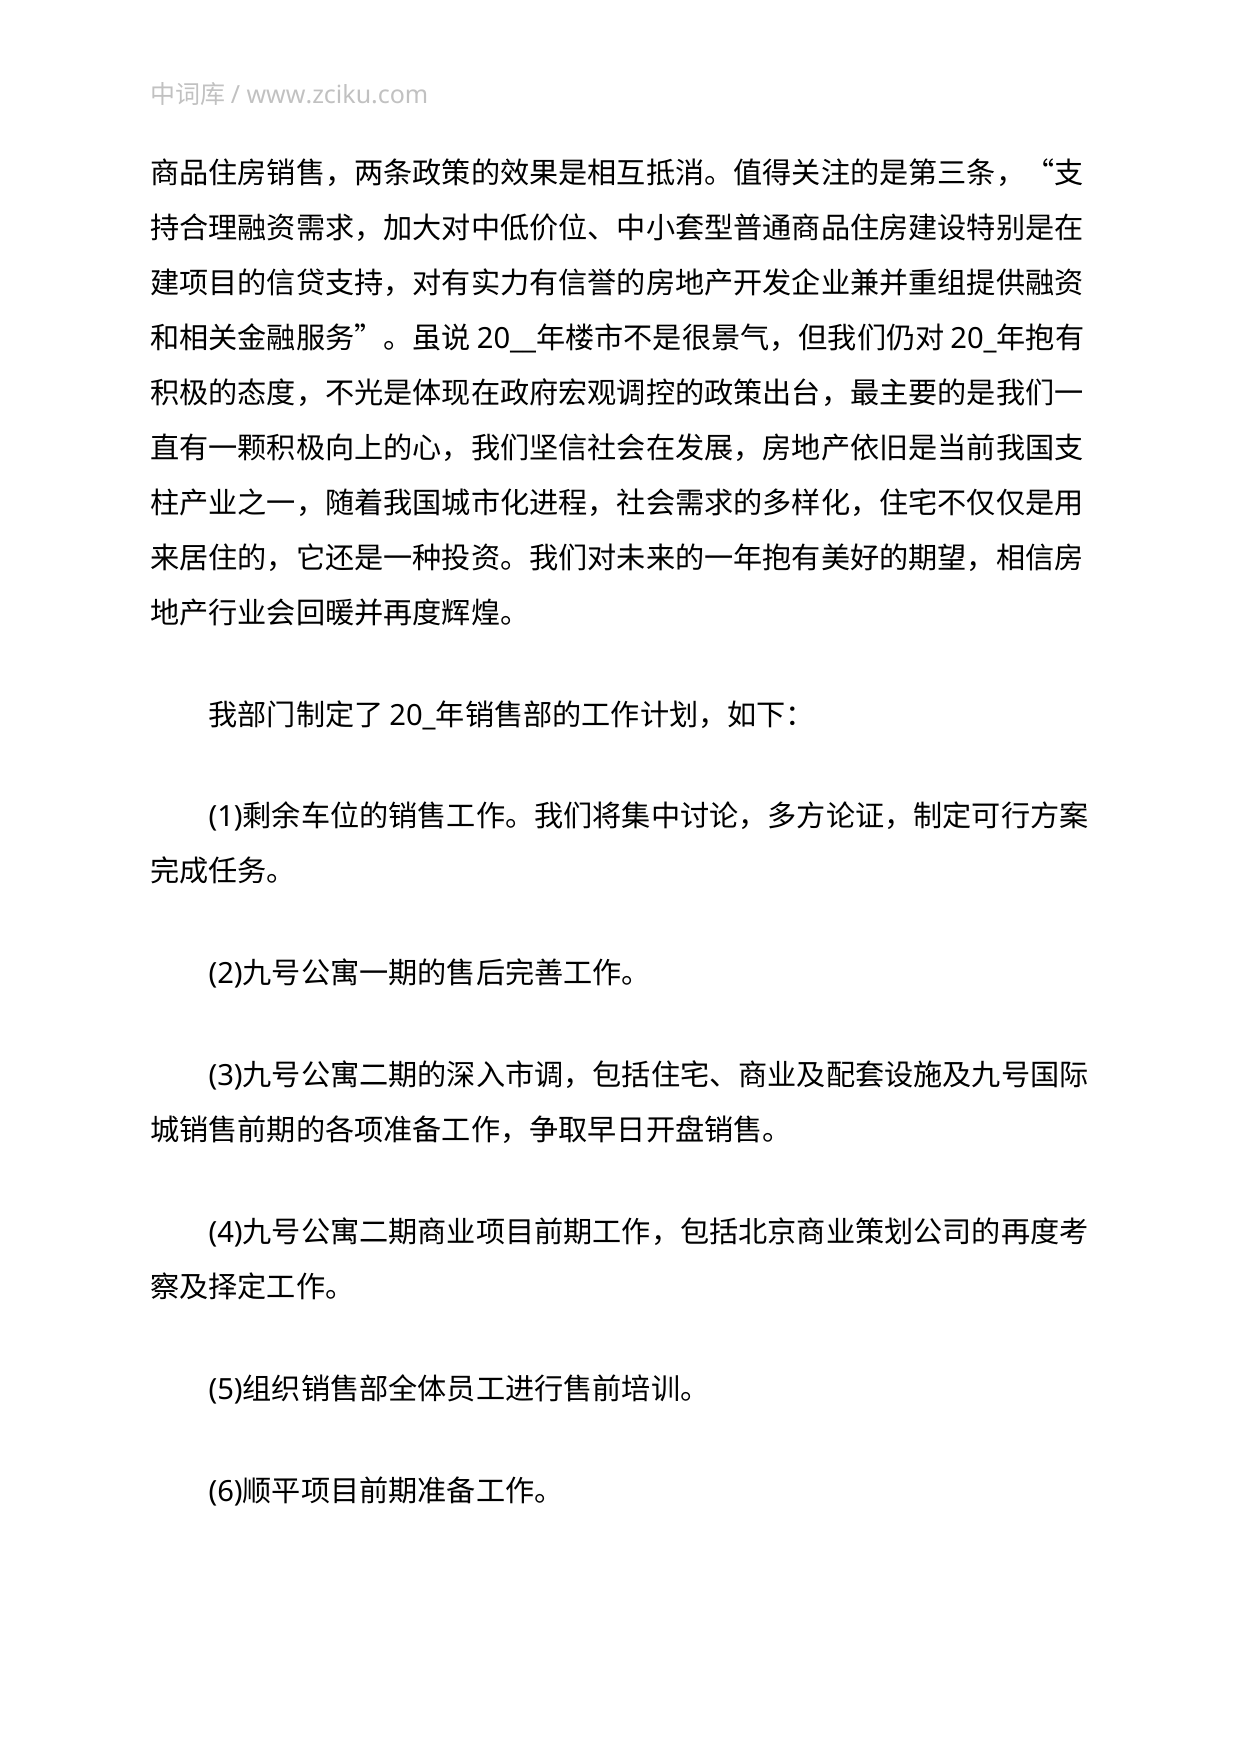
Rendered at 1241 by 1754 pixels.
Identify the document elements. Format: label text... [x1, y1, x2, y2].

text (3)九号公寓二期的深入市调，包括住宅、商业及配套设施及九号国际城销售前期的各项准备工作，争取早日开盘销售。 [150, 1052, 1090, 1149]
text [150, 150, 1090, 632]
text (6)顺平项目前期准备工作。 [150, 1467, 1090, 1510]
text (2)九号公寓一期的售后完善工作。 [150, 950, 1090, 992]
text 我部门制定了20_年销售部的工作计划，如下： [150, 691, 1090, 733]
text (5)组织销售部全体员工进行售前培训。 [150, 1365, 1090, 1408]
text (1)剩余车位的销售工作。我们将集中讨论，多方论证，制定可行方案完成任务。 [150, 793, 1090, 890]
text (4)九号公寓二期商业项目前期工作，包括北京商业策划公司的再度考察及择定工作。 [150, 1208, 1090, 1306]
